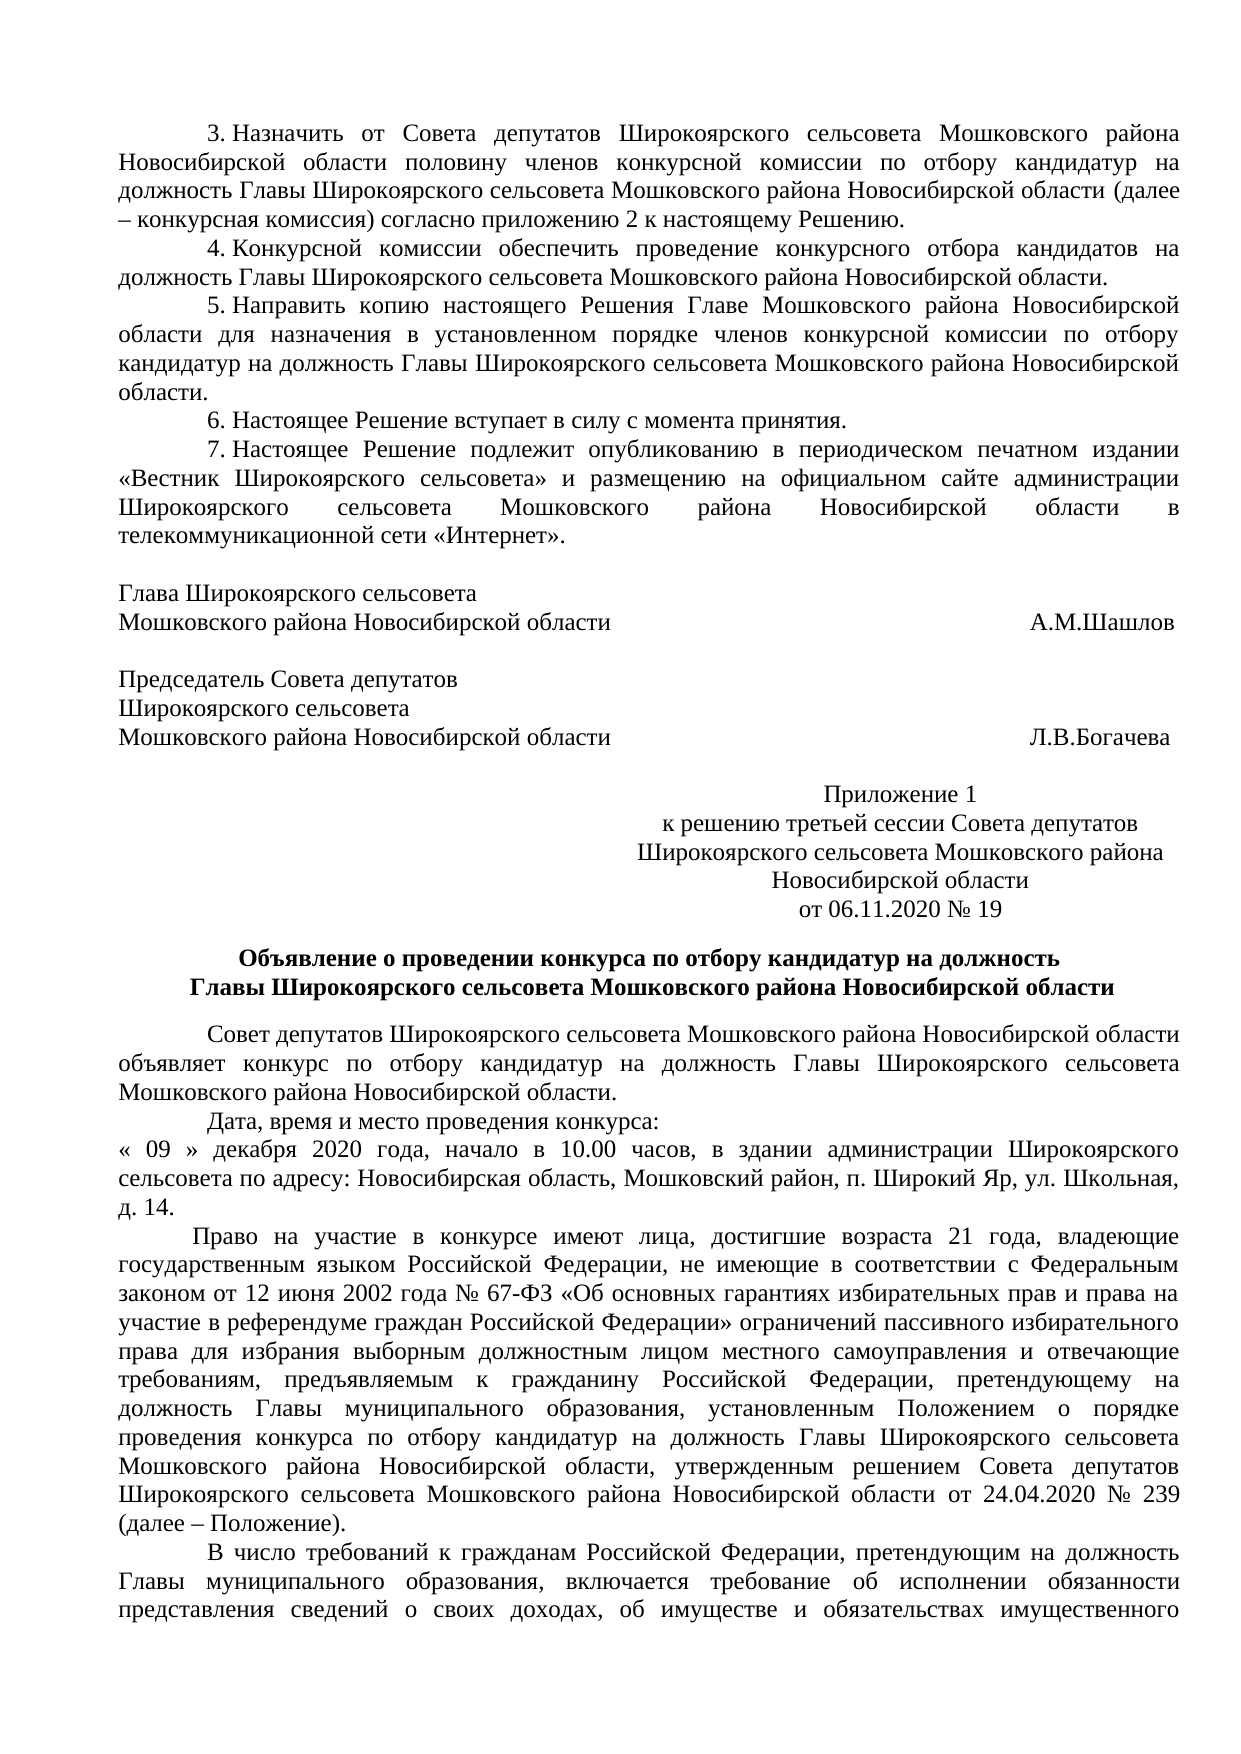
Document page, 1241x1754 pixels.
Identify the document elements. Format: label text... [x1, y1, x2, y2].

text Главы Широкоярского сельсовета Мошковского района Новосибирской области [118, 972, 1180, 1000]
text 7. Настоящее Решение подлежит опубликованию в периодическом печатном издании «Вестник Широкоярского сельсовета» и размещению на официальном сайте администрации Широкоярского сельсовета Мошковского района Новосибирской области в телекоммуникационной сети «Интернет». [118, 434, 1180, 549]
text Право на участие в конкурсе имеют лица, достигшие возраста 21 года, владеющие государственным языком Российской Федерации, не имеющие в соответствии с Федеральным законом от 12 июня 2002 года № 67-ФЗ «Об основных гарантиях избирательных прав и права на участие в референдуме граждан Российской Федерации» ограничений пассивного избирательного права для избрания выборным должностным лицом местного самоуправления и отвечающие требованиям, предъявляемым к гражданину Российской Федерации, претендующему на должность Главы муниципального образования, установленным Положением о порядке проведения конкурса по отбору кандидатур на должность Главы Широкоярского сельсовета Мошковского района Новосибирской области, утвержденным решением Совета депутатов Широкоярского сельсовета Мошковского района Новосибирской области от 24.04.2020 № 239 (далее – Положение). [118, 1221, 1180, 1537]
text Широкоярского сельсовета [118, 693, 1180, 722]
text 6. Настоящее Решение вступает в силу с момента принятия. [118, 406, 1180, 434]
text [118, 1537, 1180, 1623]
text « 09 » декабря 2020 года, начало в 10.00 часов, в здании администрации Широкоярского сельсовета по адресу: Новосибирская область, Мошковский район, п. Широкий Яр, ул. Школьная, д. 14. [118, 1134, 1180, 1221]
text 5. Направить копию настоящего Решения Главе Мошковского района Новосибирской области для назначения в установленном порядке членов конкурсной комиссии по отбору кандидатур на должность Главы Широкоярского сельсовета Мошковского района Новосибирской области. [118, 291, 1180, 406]
text 4. Конкурсной комиссии обеспечить проведение конкурсного отбора кандидатов на должность Главы Широкоярского сельсовета Мошковского района Новосибирской области. [118, 233, 1180, 291]
table_header Приложение 1 к решению третьей сессии Совета депутатов Широкоярского сельсовета Мошковского района Новосибирской области от 06.11.2020 № 19 [620, 779, 1180, 924]
text Мошковского района Новосибирской области А.М.Шашлов [118, 607, 1180, 636]
text Объявление о проведении конкурса по отбору кандидатур на должность [118, 943, 1180, 972]
text Глава Широкоярского сельсовета [118, 578, 1180, 607]
text Мошковского района Новосибирской области Л.В.Богачева [118, 722, 1180, 751]
text Совет депутатов Широкоярского сельсовета Мошковского района Новосибирской области объявляет конкурс по отбору кандидатур на должность Главы Широкоярского сельсовета Мошковского района Новосибирской области. [118, 1019, 1180, 1106]
text 3. Назначить от Совета депутатов Широкоярского сельсовета Мошковского района Новосибирской области половину членов конкурсной комиссии по отбору кандидатур на должность Главы Широкоярского сельсовета Мошковского района Новосибирской области (далее – конкурсная комиссия) согласно приложению 2 к настоящему Решению. [118, 118, 1180, 233]
text Председатель Совета депутатов [118, 664, 1180, 693]
text Дата, время и место проведения конкурса: [118, 1106, 1180, 1134]
